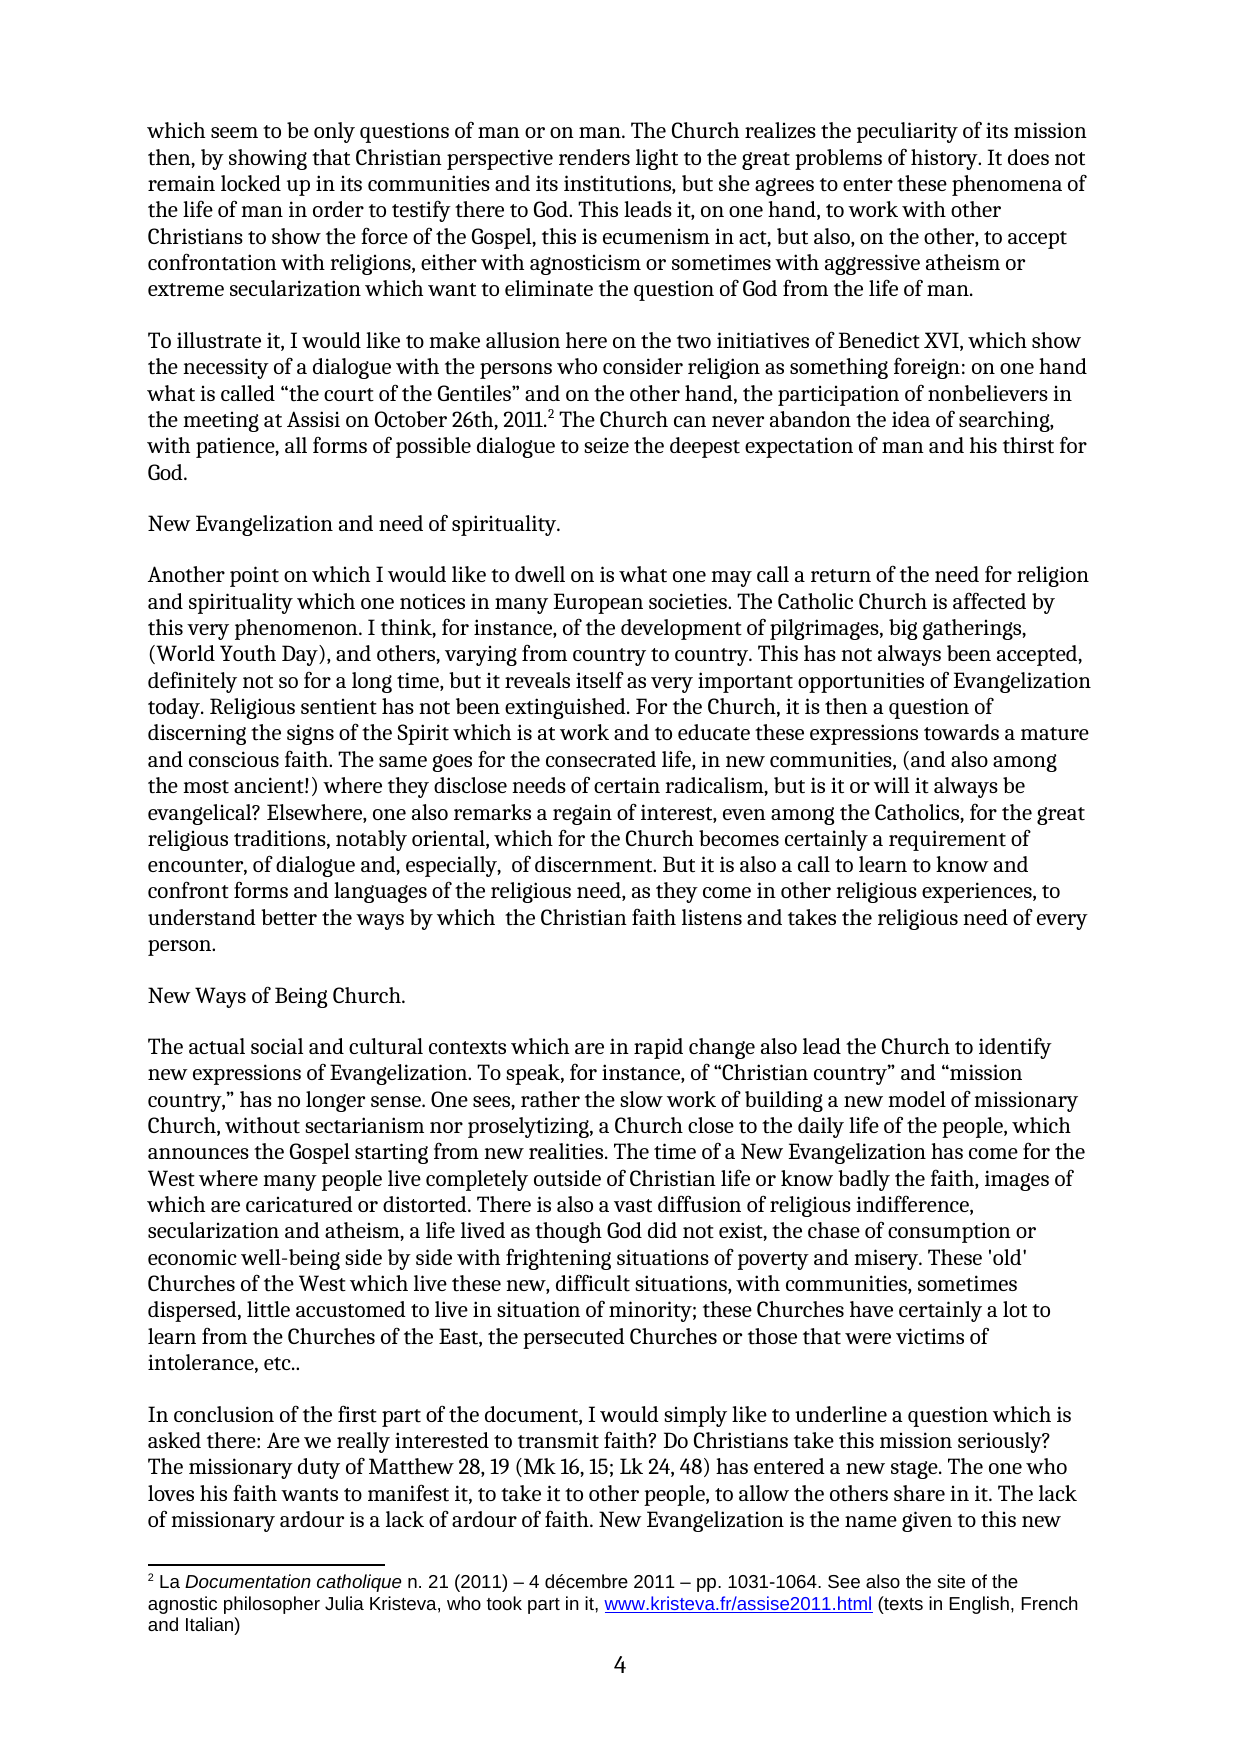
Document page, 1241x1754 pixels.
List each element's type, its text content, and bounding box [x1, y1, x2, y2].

text New Ways of Being Church. [148, 982, 1092, 1009]
text The actual social and cultural contexts which are in rapid change also lead the Church to identify new expressions of Evangelization. To speak, for instance, of “Christian country” and “mission country,” has no longer sense. One sees, rather the slow work of building a new model of missionary Church, without sectarianism nor proselytizing, a Church close to the daily life of the people, which announces the Gospel starting from new realities. The time of a New Evangelization has come for the West where many people live completely outside of Christian life or know badly the faith, images of which are caricatured or distorted. There is also a vast diffusion of religious indifference, secularization and atheism, a life lived as though God did not exist, the chase of consumption or economic well-being side by side with frightening situations of poverty and misery. These 'old' Churches of the West which live these new, difficult situations, with communities, sometimes dispersed, little accustomed to live in situation of minority; these Churches have certainly a lot to learn from the Churches of the East, the persecuted Churches or those that were victims of intolerance, etc.. [148, 1034, 1092, 1376]
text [148, 1401, 1092, 1533]
text Another point on which I would like to dwell on is what one may call a return of the need for religion and spirituality which one notices in many European societies. The Catholic Church is affected by this very phenomenon. I think, for instance, of the development of pilgrimages, big gatherings, (World Youth Day), and others, varying from country to country. This has not always been accepted, definitely not so for a long time, but it reveals itself as very important opportunities of Evangelization today. Religious sentient has not been extinguished. For the Church, it is then a question of discerning the signs of the Spirit which is at work and to educate these expressions towards a mature and conscious faith. The same goes for the consecrated life, in new communities, (and also among the most ancient!) where they disclose needs of certain radicalism, but is it or will it always be evangelical? Elsewhere, one also remarks a regain of interest, even among the Catholics, for the great religious traditions, notably oriental, which for the Church becomes certainly a requirement of encounter, of dialogue and, especially, of discernment. But it is also a call to learn to know and confront forms and languages of the religious need, as they come in other religious experiences, to understand better the ways by which the Christian faith listens and takes the religious need of every person. [148, 562, 1092, 957]
text To illustrate it, I would like to make allusion here on the two initiatives of Benedict XVI, which show the necessity of a dialogue with the persons who consider religion as something foreign: on one hand what is called “the court of the Gentiles” and on the other hand, the participation of nonbelievers in the meeting at Assisi on October 26th, 2011. The Church can never abandon the idea of searching, with patience, all forms of possible dialogue to seize the deepest expectation of man and his thirst for God. [148, 328, 1092, 486]
text New Evangelization and need of spirituality. [148, 511, 1092, 537]
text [148, 118, 1092, 303]
